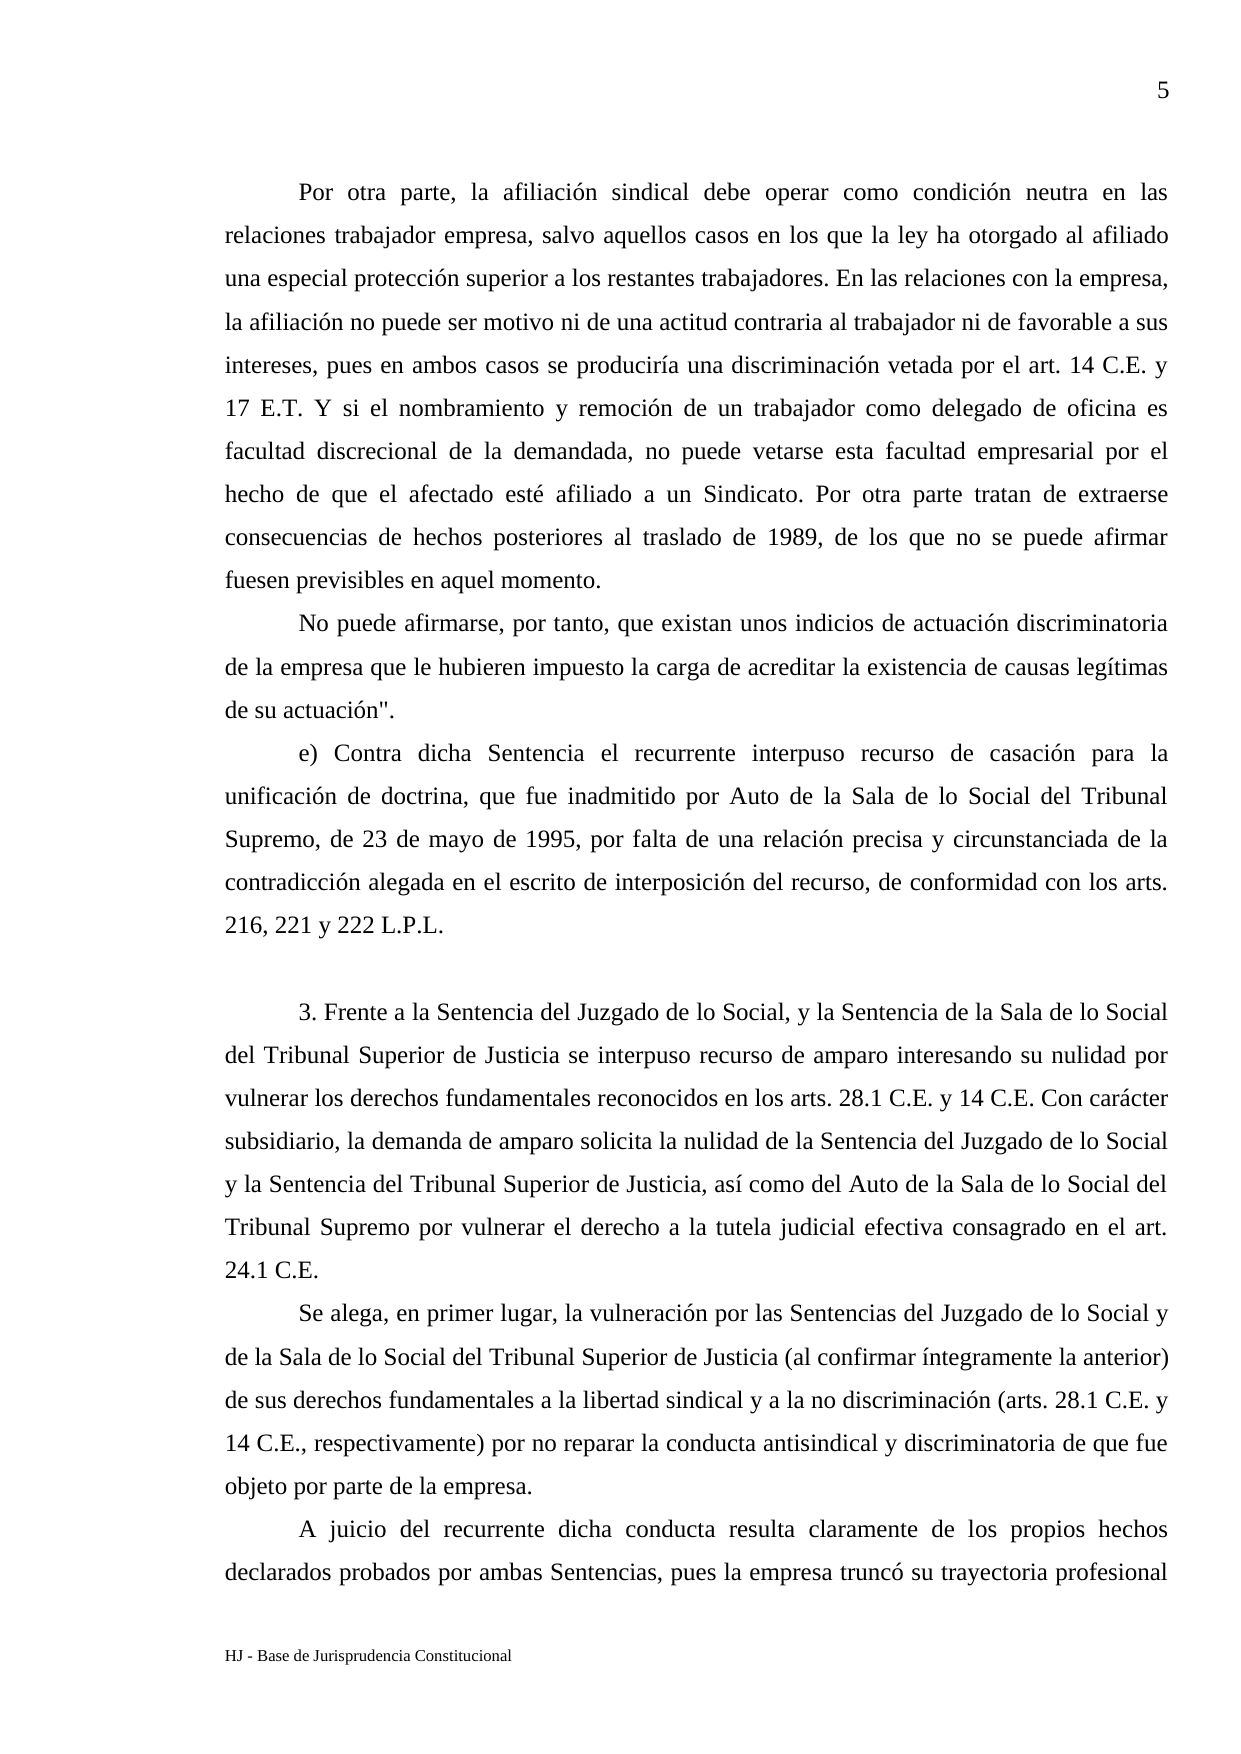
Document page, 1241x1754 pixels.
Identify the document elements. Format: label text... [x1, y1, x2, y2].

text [224, 1514, 1169, 1586]
text 3. Frente a la Sentencia del Juzgado de lo Social, y la Sentencia de la Sala de lo Social del Tribunal Superior de Justicia se interpuso recurso de amparo interesando su nulidad por vulnerar los derechos fundamentales reconocidos en los arts. 28.1 C.E. y 14 C.E. Con carácter subsidiario, la demanda de amparo solicita la nulidad de la Sentencia del Juzgado de lo Social y la Sentencia del Tribunal Superior de Justicia, así como del Auto de la Sala de lo Social del Tribunal Supremo por vulnerar el derecho a la tutela judicial efectiva consagrado en el art. 24.1 C.E. [224, 997, 1169, 1284]
text Por otra parte, la afiliación sindical debe operar como condición neutra en las relaciones trabajador empresa, salvo aquellos casos en los que la ley ha otorgado al afiliado una especial protección superior a los restantes trabajadores. En las relaciones con la empresa, la afiliación no puede ser motivo ni de una actitud contraria al trabajador ni de favorable a sus intereses, pues en ambos casos se produciría una discriminación vetada por el art. 14 C.E. y 17 E.T. Y si el nombramiento y remoción de un trabajador como delegado de oficina es facultad discrecional de la demandada, no puede vetarse esta facultad empresarial por el hecho de que el afectado esté afiliado a un Sindicato. Por otra parte tratan de extraerse consecuencias de hechos posteriores al traslado de 1989, de los que no se puede afirmar fuesen previsibles en aquel momento. [224, 177, 1169, 594]
text Se alega, en primer lugar, la vulneración por las Sentencias del Juzgado de lo Social y de la Sala de lo Social del Tribunal Superior de Justicia (al confirmar íntegramente la anterior) de sus derechos fundamentales a la libertad sindical y a la no discriminación (arts. 28.1 C.E. y 14 C.E., respectivamente) por no reparar la conducta antisindical y discriminatoria de que fue objeto por parte de la empresa. [224, 1298, 1169, 1500]
text No puede afirmarse, por tanto, que existan unos indicios de actuación discriminatoria de la empresa que le hubieren impuesto la carga de acreditar la existencia de causas legítimas de su actuación". [224, 608, 1169, 723]
text e) Contra dicha Sentencia el recurrente interpuso recurso de casación para la unificación de doctrina, que fue inadmitido por Auto de la Sala de lo Social del Tribunal Supremo, de 23 de mayo de 1995, por falta de una relación precisa y circunstanciada de la contradicción alegada en el escrito de interposición del recurso, de conformidad con los arts. 216, 221 y 222 L.P.L. [224, 738, 1169, 939]
